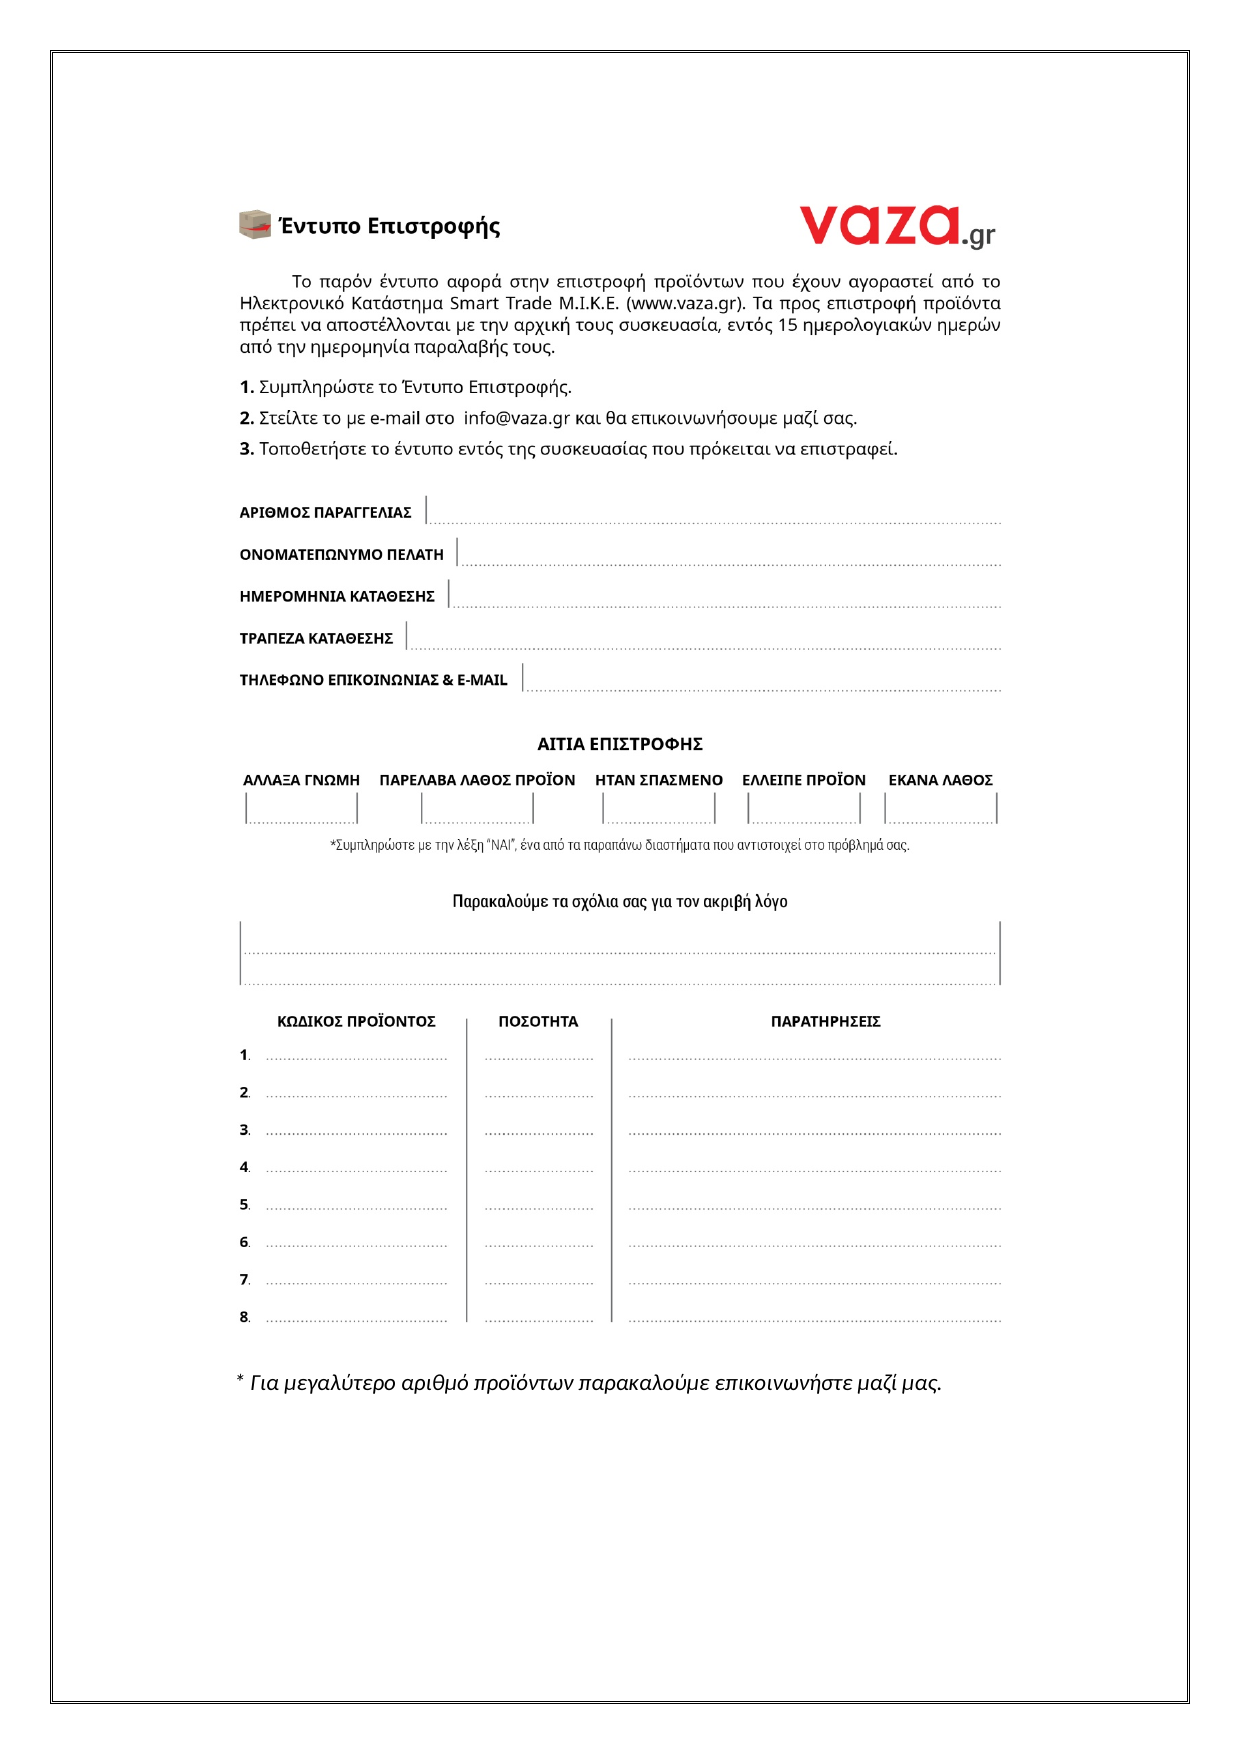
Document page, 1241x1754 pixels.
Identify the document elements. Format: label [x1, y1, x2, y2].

picture [187, 150, 1053, 1374]
